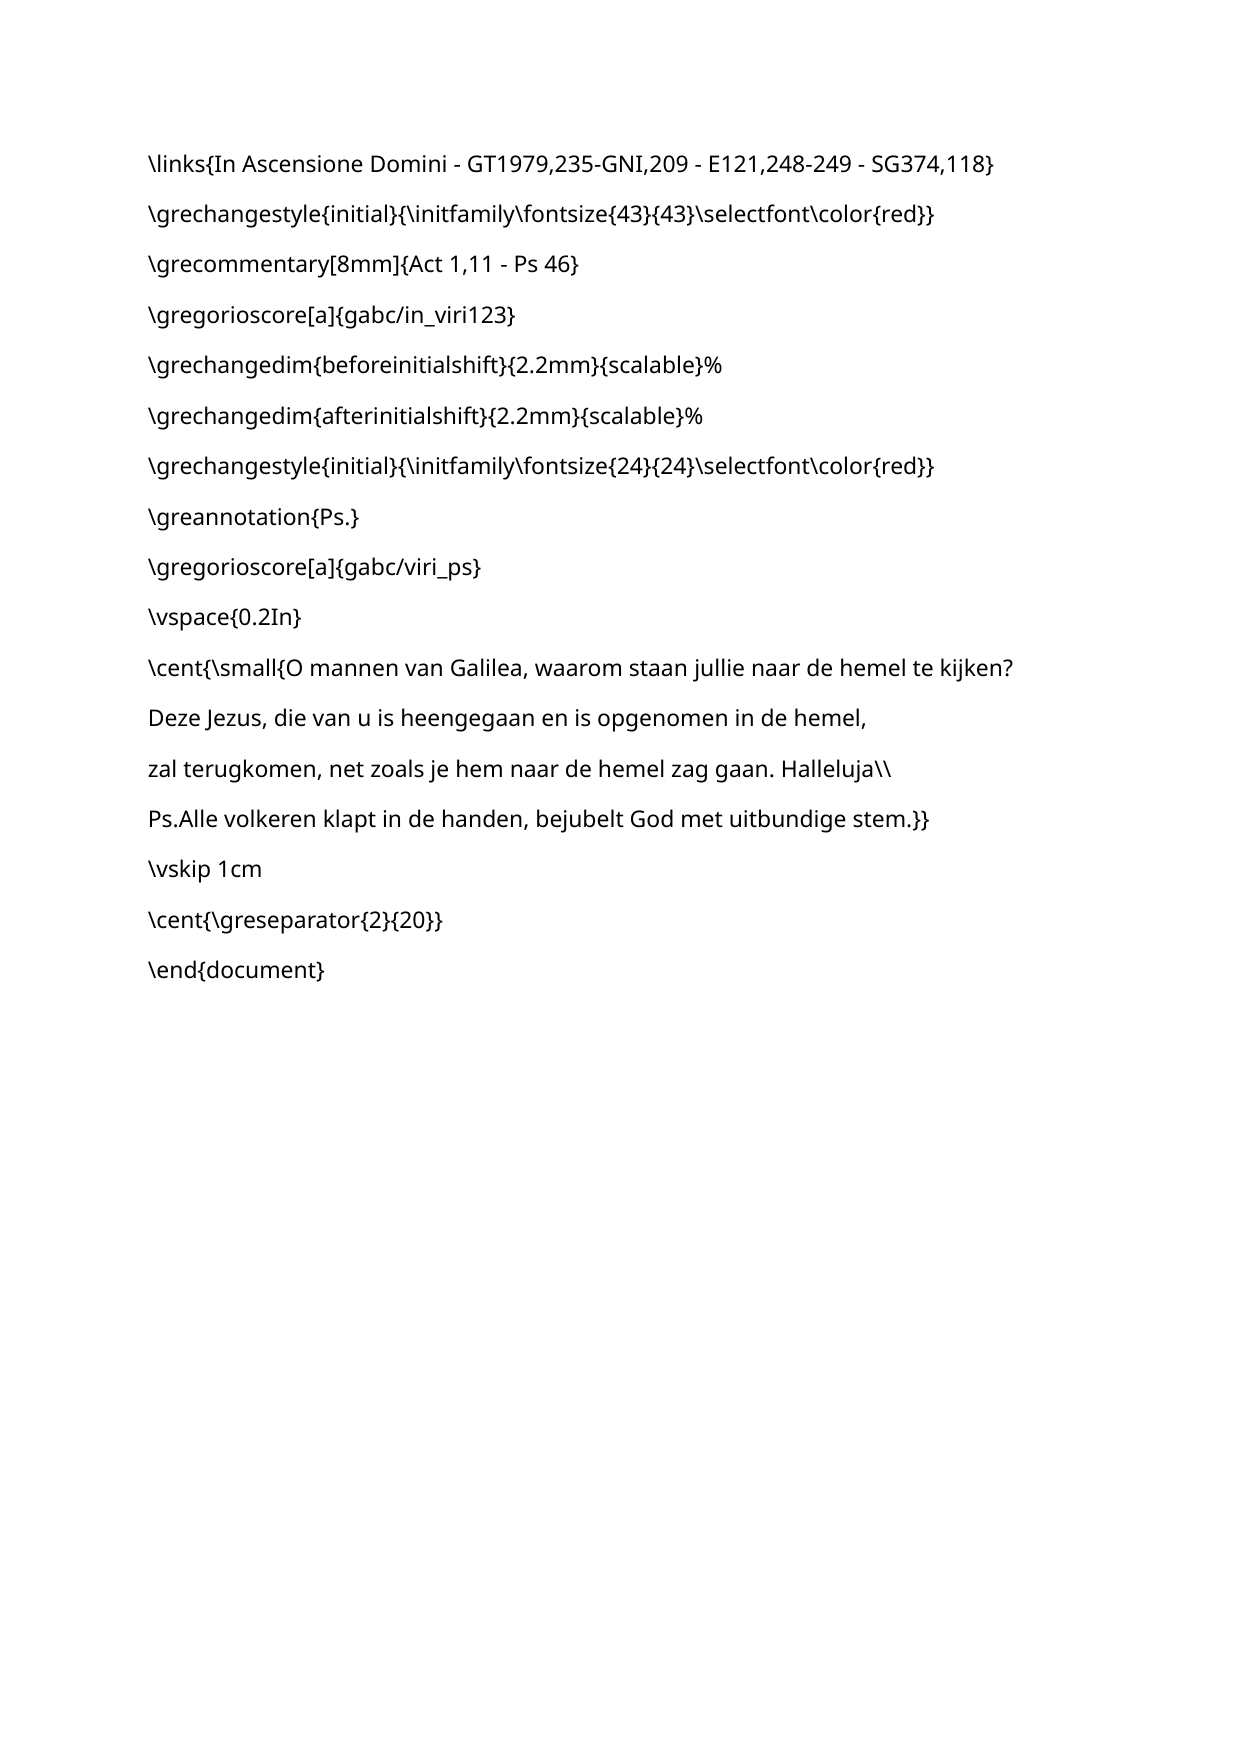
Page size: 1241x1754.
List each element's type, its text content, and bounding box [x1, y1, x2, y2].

text \vskip 1cm [148, 853, 1093, 885]
text \cent{\small{O mannen van Galilea, waarom staan ​​jullie naar de hemel te kijken? [148, 652, 1093, 683]
text \grecommentary[8mm]{Act 1,11 - Ps 46} [148, 248, 1093, 280]
text \greannotation{Ps.} [148, 501, 1093, 532]
text Ps.Alle volkeren klapt in de handen, bejubelt God met uitbundige stem.}} [148, 803, 1093, 834]
text \end{document} [148, 954, 1093, 986]
text \gregorioscore[a]{gabc/in_viri123} [148, 299, 1093, 330]
text \grechangedim{beforeinitialshift}{2.2mm}{scalable}% [148, 349, 1093, 381]
text \links{In Ascensione Domini - GT1979,235-GNI,209 - E121,248-249 - SG374,118} [148, 148, 1093, 179]
text \gregorioscore[a]{gabc/viri_ps} [148, 551, 1093, 582]
text Deze Jezus, die van u is heengegaan en is opgenomen in de hemel, [148, 702, 1093, 733]
text \grechangedim{afterinitialshift}{2.2mm}{scalable}% [148, 400, 1093, 431]
text \vspace{0.2In} [148, 601, 1093, 633]
text \grechangestyle{initial}{\initfamily\fontsize{43}{43}\selectfont\color{red}} [148, 198, 1093, 229]
text \cent{\greseparator{2}{20}} [148, 904, 1093, 935]
text zal terugkomen, net zoals je hem naar de hemel zag gaan. Halleluja\\ [148, 753, 1093, 784]
text \grechangestyle{initial}{\initfamily\fontsize{24}{24}\selectfont\color{red}} [148, 450, 1093, 481]
